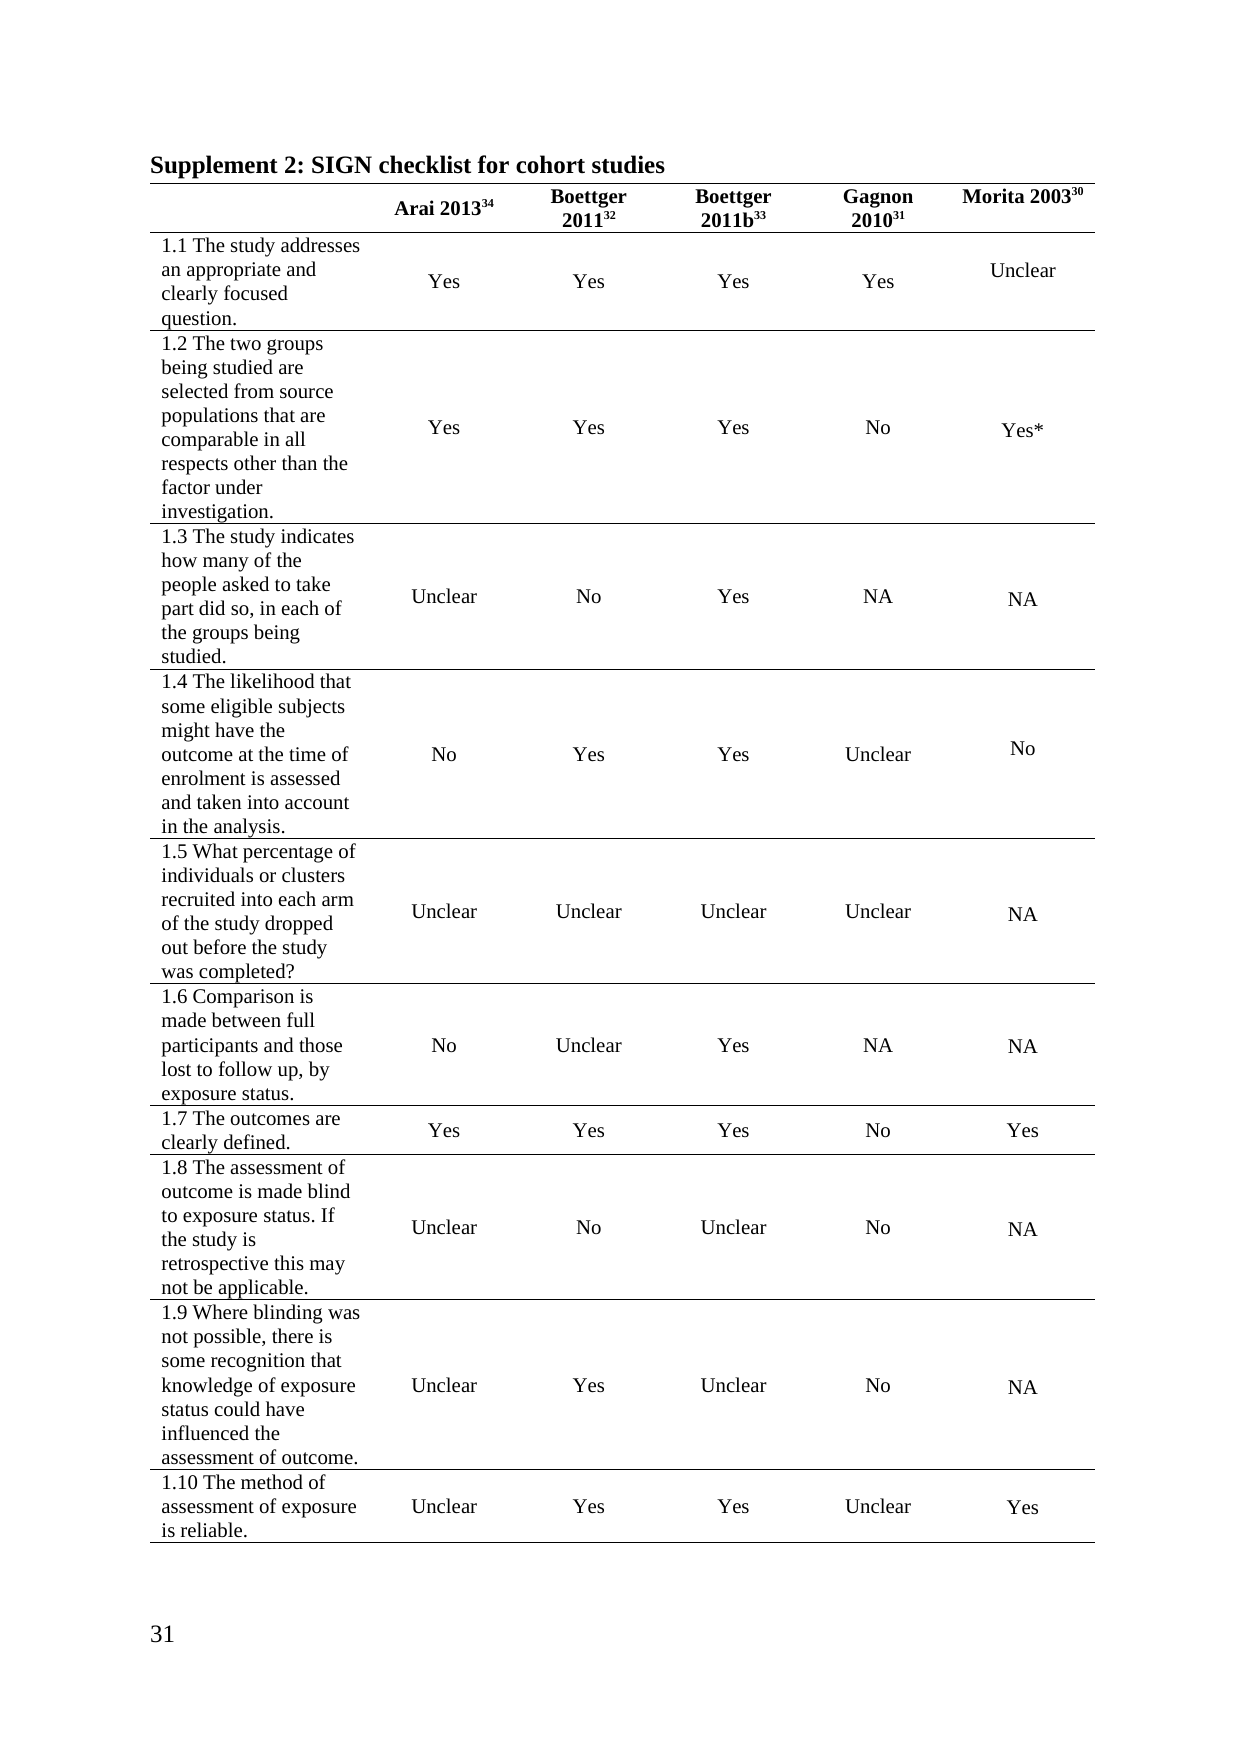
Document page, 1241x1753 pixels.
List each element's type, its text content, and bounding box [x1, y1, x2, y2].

table_header Morita 200330 [950, 184, 1095, 232]
table_cell No [516, 524, 661, 668]
table_cell Yes [661, 1106, 806, 1154]
table_cell No [806, 1106, 950, 1154]
table_header Gagnon 201031 [806, 184, 950, 232]
table_cell 1.3 The study indicates how many of the people asked to take part did so, in each of the groups being studied. [150, 524, 372, 668]
table_cell No [806, 1155, 950, 1299]
table_cell Yes [372, 233, 516, 329]
text Supplement 2: SIGN checklist for cohort studies [150, 150, 1090, 179]
table_cell No [372, 670, 516, 838]
table_cell Unclear [661, 1155, 806, 1299]
table_header Arai 201334 [372, 184, 516, 232]
table_cell No [516, 1155, 661, 1299]
table_cell Yes [661, 984, 806, 1105]
table_cell Yes [950, 1470, 1095, 1542]
table_cell Yes [661, 1470, 806, 1542]
table_cell 1.2 The two groups being studied are selected from source populations that are comparable in all respects other than the factor under investigation. [150, 331, 372, 523]
table_cell Unclear [806, 839, 950, 983]
table_cell Yes [516, 1106, 661, 1154]
table_cell Unclear [372, 839, 516, 983]
table_cell Yes* [950, 331, 1095, 523]
table_cell Unclear [372, 524, 516, 668]
table_cell Yes [950, 1106, 1095, 1154]
table_cell No [950, 670, 1095, 838]
table_cell Yes [372, 331, 516, 523]
table_cell 1.6 Comparison is made between full participants and those lost to follow up, by exposure status. [150, 984, 372, 1105]
table_cell 1.4 The likelihood that some eligible subjects might have the outcome at the time of enrolment is assessed and taken into account in the analysis. [150, 670, 372, 838]
table_cell 1.9 Where blinding was not possible, there is some recognition that knowledge of exposure status could have influenced the assessment of outcome. [150, 1300, 372, 1469]
table_cell Yes [661, 524, 806, 668]
table_cell Unclear [661, 839, 806, 983]
table_cell Yes [806, 233, 950, 329]
table_cell Yes [516, 233, 661, 329]
table_cell Yes [516, 331, 661, 523]
table_cell Yes [516, 1470, 661, 1542]
table_cell NA [950, 839, 1095, 983]
table_cell No [372, 984, 516, 1105]
table_cell Unclear [516, 984, 661, 1105]
table_cell Yes [661, 670, 806, 838]
table_cell 1.10 The method of assessment of exposure is reliable. [150, 1470, 372, 1542]
table_cell Unclear [950, 233, 1095, 329]
table_cell Yes [516, 1300, 661, 1469]
table_cell Unclear [806, 1470, 950, 1542]
table_cell Unclear [806, 670, 950, 838]
table_header Boettger 2011b33 [661, 184, 806, 232]
table_cell NA [806, 524, 950, 668]
table_header [150, 184, 372, 232]
table_cell Unclear [372, 1155, 516, 1299]
table_cell 1.1 The study addresses an appropriate and clearly focused question. [150, 233, 372, 329]
table_cell Yes [661, 233, 806, 329]
table_cell NA [950, 1300, 1095, 1469]
table_cell Yes [661, 331, 806, 523]
table_cell Unclear [661, 1300, 806, 1469]
table_cell Yes [372, 1106, 516, 1154]
table_cell NA [950, 524, 1095, 668]
table_cell No [806, 331, 950, 523]
table_cell Yes [516, 670, 661, 838]
table_cell NA [806, 984, 950, 1105]
table_cell No [806, 1300, 950, 1469]
table_cell Unclear [516, 839, 661, 983]
table_header Boettger 201132 [516, 184, 661, 232]
table_cell Unclear [372, 1470, 516, 1542]
table_cell 1.5 What percentage of individuals or clusters recruited into each arm of the study dropped out before the study was completed? [150, 839, 372, 983]
table_cell 1.8 The assessment of outcome is made blind to exposure status. If the study is retrospective this may not be applicable. [150, 1155, 372, 1299]
table_cell NA [950, 1155, 1095, 1299]
table_cell NA [950, 984, 1095, 1105]
table_cell 1.7 The outcomes are clearly defined. [150, 1106, 372, 1154]
table_cell Unclear [372, 1300, 516, 1469]
